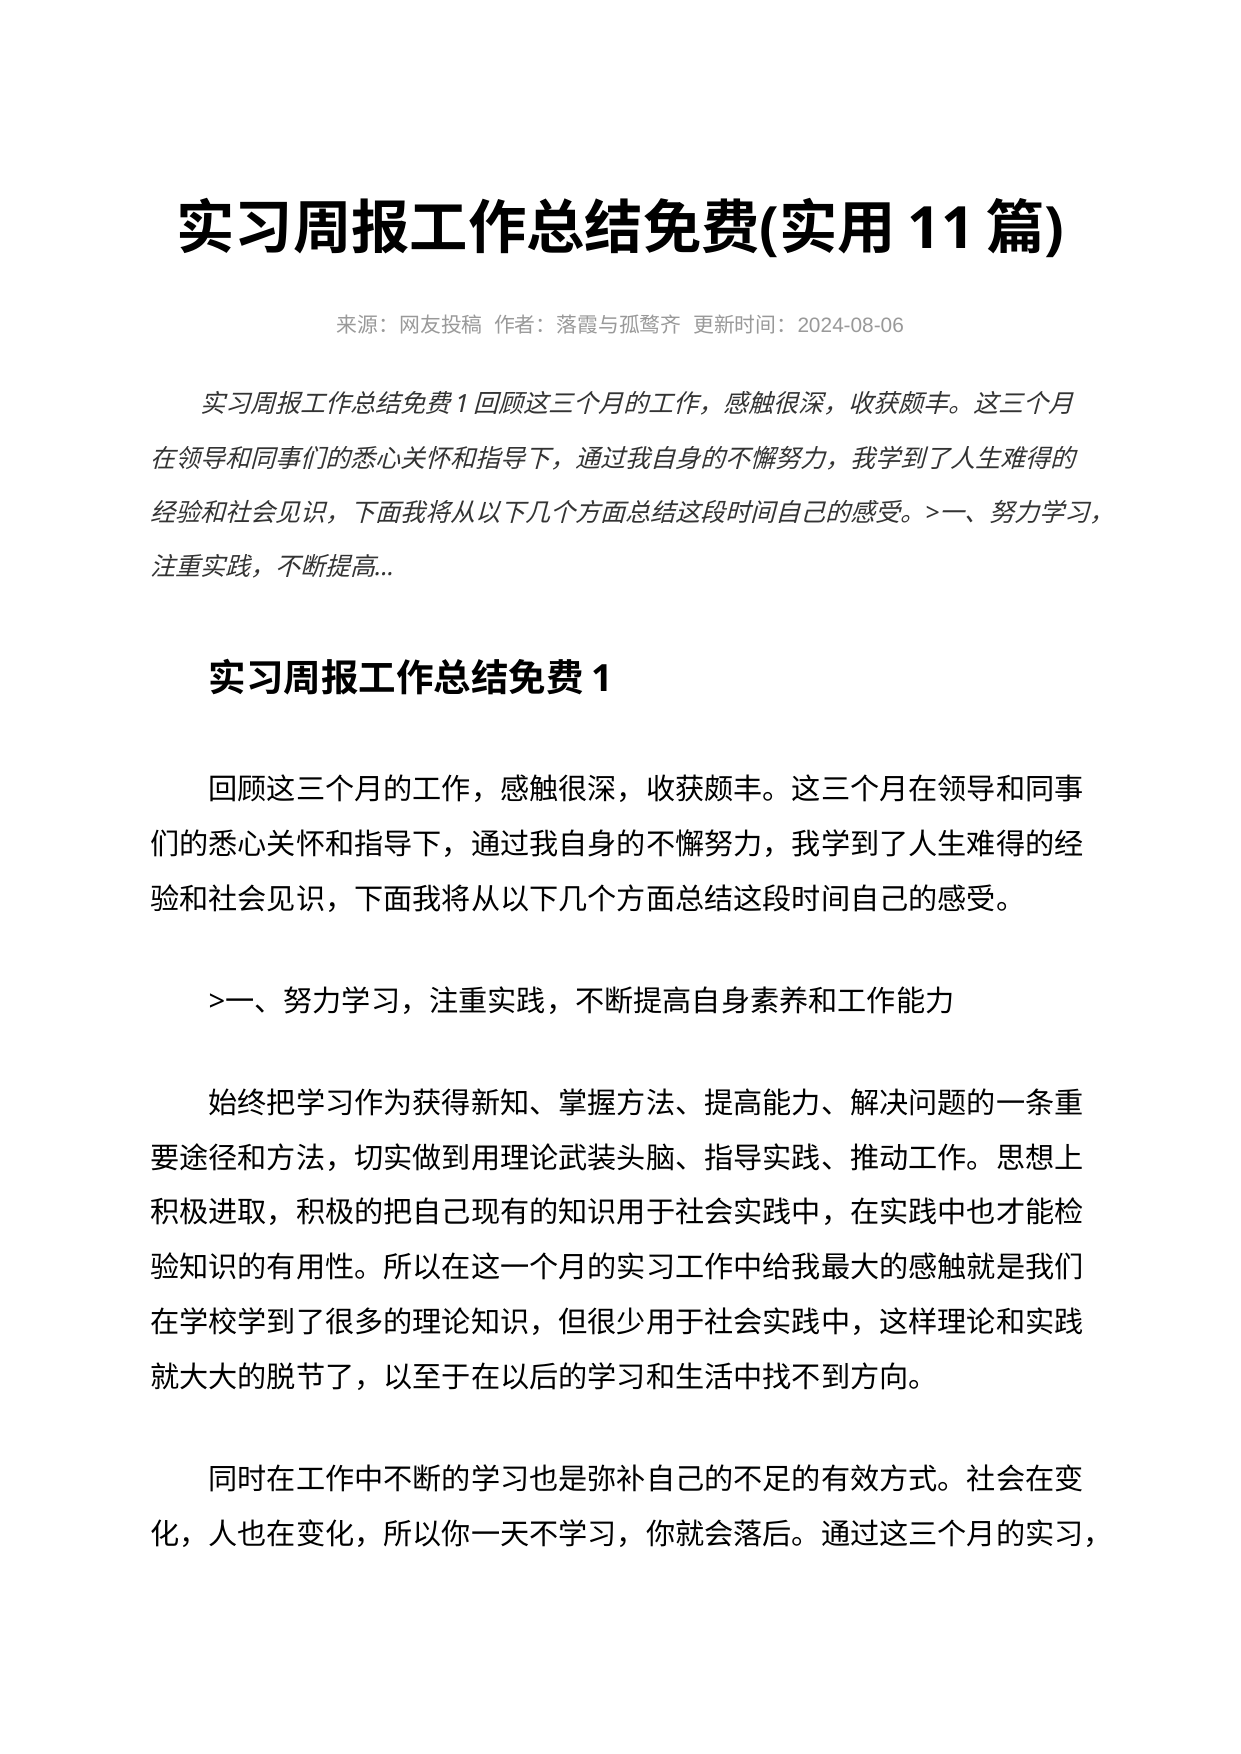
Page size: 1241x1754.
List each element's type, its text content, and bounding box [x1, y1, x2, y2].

text >一、努力学习，注重实践，不断提高自身素养和工作能力 [150, 977, 1090, 1020]
text 实习周报工作总结免费1回顾这三个月的工作，感触很深，收获颇丰。这三个月在领导和同事们的悉心关怀和指导下，通过我自身的不懈努力，我学到了人生难得的经验和社会见识，下面我将从以下几个方面总结这段时间自己的感受。>一、努力学习，注重实践，不断提高... [150, 384, 1090, 583]
text 来源：网友投稿 作者：落霞与孤鹜齐 更新时间：2024-08-06 [150, 313, 1090, 337]
text 实习周报工作总结免费1 [150, 648, 1090, 703]
text 始终把学习作为获得新知、掌握方法、提高能力、解决问题的一条重要途径和方法，切实做到用理论武装头脑、指导实践、推动工作。思想上积极进取，积极的把自己现有的知识用于社会实践中，在实践中也才能检验知识的有用性。所以在这一个月的实习工作中给我最大的感触就是我们在学校学到了很多的理论知识，但很少用于社会实践中，这样理论和实践就大大的脱节了，以至于在以后的学习和生活中找不到方向。 [150, 1079, 1090, 1396]
subtitle 实习周报工作总结免费(实用11篇) [150, 181, 1090, 266]
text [150, 1456, 1090, 1553]
text 回顾这三个月的工作，感触很深，收获颇丰。这三个月在领导和同事们的悉心关怀和指导下，通过我自身的不懈努力，我学到了人生难得的经验和社会见识，下面我将从以下几个方面总结这段时间自己的感受。 [150, 766, 1090, 918]
